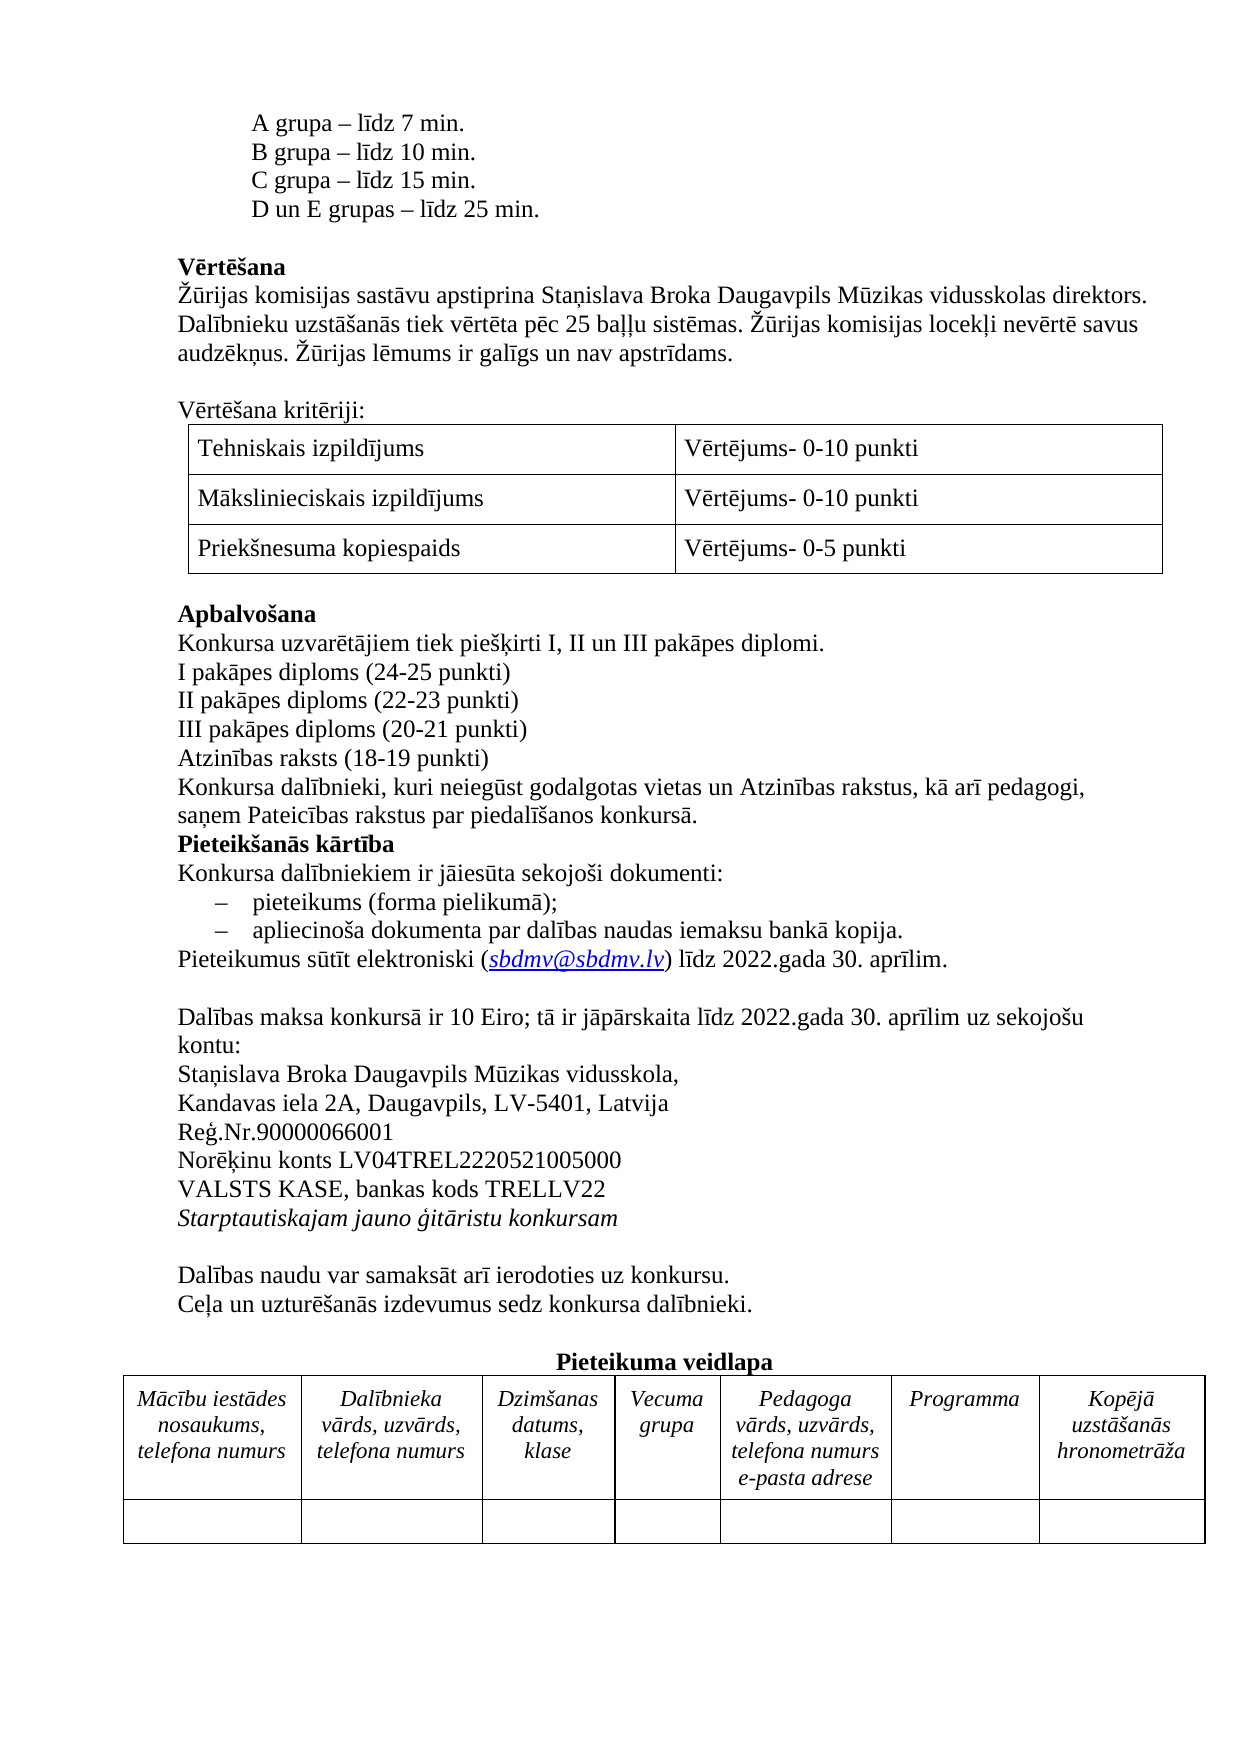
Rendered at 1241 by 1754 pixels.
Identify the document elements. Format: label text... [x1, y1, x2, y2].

table_header Dalībnieka vārds, uzvārds, telefona numurs [302, 1376, 482, 1498]
text Konkursa dalībniekiem ir jāiesūta sekojoši dokumenti: [177, 858, 1152, 887]
table_header Pedagoga vārds, uzvārds, telefona numurs e-pasta adrese [721, 1376, 891, 1498]
text II pakāpes diploms (22-23 punkti) [177, 685, 1152, 714]
text Kandavas iela 2A, Daugavpils, LV-5401, Latvija [177, 1088, 1152, 1117]
table_cell [892, 1500, 1039, 1543]
table_cell Vērtējums- 0-10 punkti [676, 475, 1162, 523]
text Konkursa dalībnieki, kuri neiegūst godalgotas vietas un Atzinības rakstus, kā arī pedagogi, saņem Pateicības rakstus par piedalīšanos konkursā. [177, 772, 1152, 829]
text Norēķinu konts LV04TREL2220521005000 [177, 1145, 1152, 1174]
table_header Vecuma grupa [616, 1376, 720, 1498]
text C grupa – līdz 15 min. [177, 165, 1152, 194]
table_cell Mākslinieciskais izpildījums [189, 475, 675, 523]
table_cell [483, 1500, 614, 1543]
text Vērtēšana [177, 252, 1152, 280]
table_cell Vērtējums- 0-5 punkti [676, 525, 1162, 573]
text Pieteikumus sūtīt elektroniski (sbdmv@sbdmv.lv) līdz 2022.gada 30. aprīlim. [177, 944, 1152, 973]
text Starptautiskajam jauno ģitāristu konkursam [177, 1203, 1152, 1232]
table_cell Priekšnesuma kopiespaids [189, 525, 675, 573]
table_header Kopējā uzstāšanās hronometrāža [1040, 1376, 1204, 1498]
table_cell [124, 1500, 301, 1543]
table_header Dzimšanas datums, klase [483, 1376, 614, 1498]
text Vērtēšana kritēriji: [177, 395, 1152, 424]
text Pieteikuma veidlapa [177, 1347, 1152, 1375]
text Žūrijas komisijas sastāvu apstiprina Staņislava Broka Daugavpils Mūzikas vidusskolas direktors. Dalībnieku uzstāšanās tiek vērtēta pēc 25 baļļu sistēmas. Žūrijas komisijas locekļi nevērtē savus audzēkņus. Žūrijas lēmums ir galīgs un nav apstrīdams. [177, 280, 1152, 367]
table_cell [1040, 1500, 1204, 1543]
text Staņislava Broka Daugavpils Mūzikas vidusskola, [177, 1059, 1152, 1088]
table_header Programma [892, 1376, 1039, 1498]
list apliecinoša dokumenta par dalības naudas iemaksu bankā kopija. [215, 915, 1152, 944]
table_header Mācību iestādes nosaukums, telefona numurs [124, 1376, 301, 1498]
text VALSTS KASE, bankas kods TRELLV22 [177, 1174, 1152, 1203]
text Konkursa uzvarētājiem tiek piešķirti I, II un III pakāpes diplomi. [177, 628, 1152, 657]
text D un E grupas – līdz 25 min. [177, 194, 1152, 223]
text Apbalvošana [177, 599, 1152, 628]
text A grupa – līdz 7 min. [177, 108, 1152, 137]
text Ceļa un uzturēšanās izdevumus sedz konkursa dalībnieki. [177, 1289, 1152, 1318]
table_cell [302, 1500, 482, 1543]
text Dalības maksa konkursā ir 10 Eiro; tā ir jāpārskaita līdz 2022.gada 30. aprīlim uz sekojošu kontu: [177, 1002, 1152, 1059]
text Pieteikšanās kārtība [177, 829, 1152, 858]
text Dalības naudu var samaksāt arī ierodoties uz konkursu. [177, 1260, 1152, 1289]
table_cell [616, 1500, 720, 1543]
text B grupa – līdz 10 min. [177, 137, 1152, 165]
table_header Vērtējums- 0-10 punkti [676, 425, 1162, 474]
text Atzinības raksts (18-19 punkti) [177, 743, 1152, 772]
table_header Tehniskais izpildījums [189, 425, 675, 474]
text Reģ.Nr.90000066001 [177, 1117, 1152, 1145]
list pieteikums (forma pielikumā); [215, 887, 1152, 915]
table_cell [721, 1500, 891, 1543]
text III pakāpes diploms (20-21 punkti) [177, 714, 1152, 743]
text I pakāpes diploms (24-25 punkti) [177, 657, 1152, 685]
